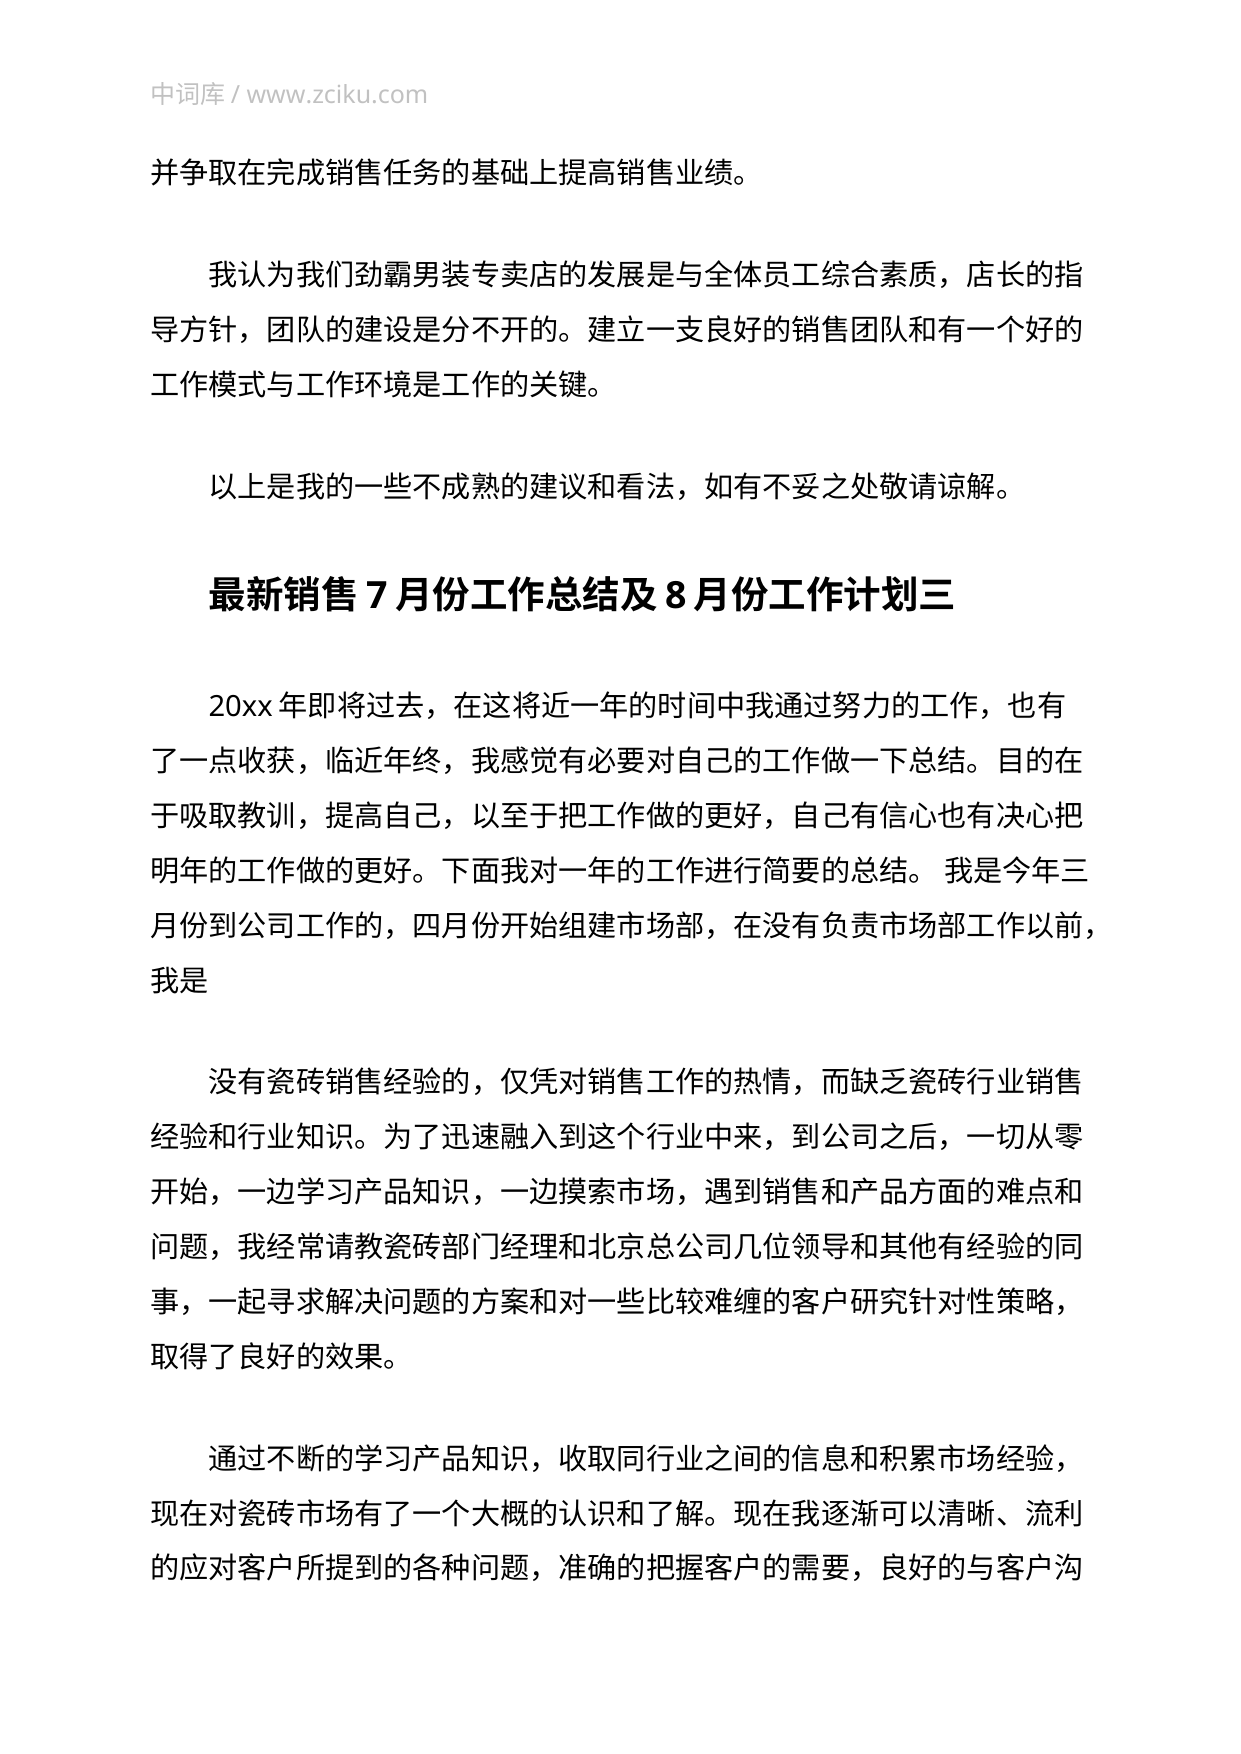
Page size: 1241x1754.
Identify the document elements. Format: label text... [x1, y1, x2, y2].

text 没有瓷砖销售经验的，仅凭对销售工作的热情，而缺乏瓷砖行业销售经验和行业知识。为了迅速融入到这个行业中来，到公司之后，一切从零开始，一边学习产品知识，一边摸索市场，遇到销售和产品方面的难点和问题，我经常请教瓷砖部门经理和北京总公司几位领导和其他有经验的同事，一起寻求解决问题的方案和对一些比较难缠的客户研究针对性策略，取得了良好的效果。 [150, 1059, 1090, 1376]
text 我认为我们劲霸男装专卖店的发展是与全体员工综合素质，店长的指导方针，团队的建设是分不开的。建立一支良好的销售团队和有一个好的工作模式与工作环境是工作的关键。 [150, 252, 1090, 404]
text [150, 150, 1090, 192]
text 20xx年即将过去，在这将近一年的时间中我通过努力的工作，也有了一点收获，临近年终，我感觉有必要对自己的工作做一下总结。目的在于吸取教训，提高自己，以至于把工作做的更好，自己有信心也有决心把明年的工作做的更好。下面我对一年的工作进行简要的总结。 我是今年三月份到公司工作的，四月份开始组建市场部，在没有负责市场部工作以前，我是 [150, 683, 1090, 999]
text 以上是我的一些不成熟的建议和看法，如有不妥之处敬请谅解。 [150, 463, 1090, 506]
text 最新销售7月份工作总结及8月份工作计划三 [150, 565, 1090, 619]
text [150, 1435, 1090, 1587]
